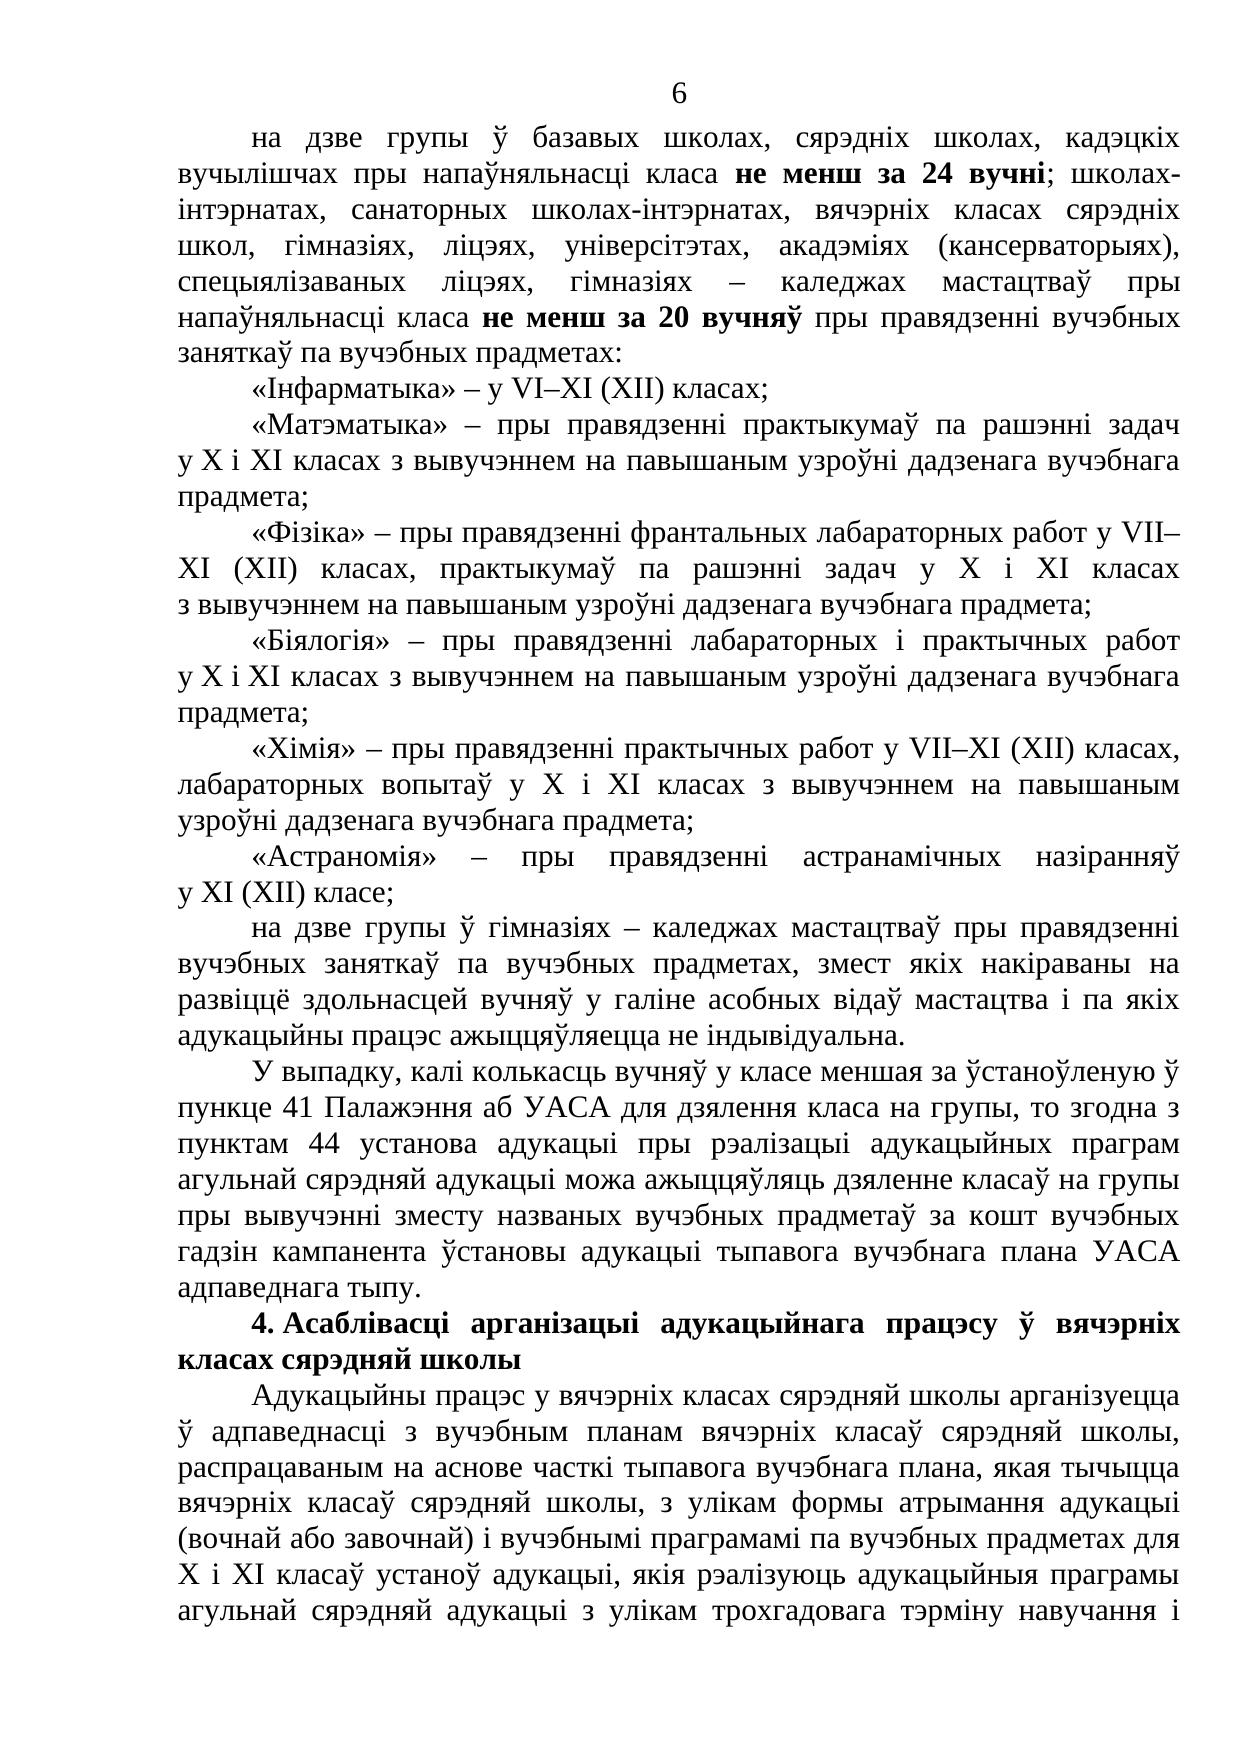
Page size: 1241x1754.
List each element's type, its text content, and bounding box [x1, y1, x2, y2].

text «Інфарматыка» – у VI–XI (XII) класах; [177, 370, 1181, 406]
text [177, 1376, 1181, 1627]
text «Фізіка» – пры правядзенні франтальных лабараторных работ у VII–XI (XII) класах, практыкумаў па рашэнні задач у X і XI класах з вывучэннем на павышаным узроўні дадзенага вучэбнага прадмета; [177, 513, 1181, 621]
text «Астраномія» – пры правядзенні астранамічных назіранняў у XI (XII) класе; [177, 837, 1181, 909]
text на дзве групы ў базавых школах, сярэдніх школах, кадэцкіх вучылішчах пры напаўняльнасці класа не менш за 24 вучні; школах-інтэрнатах, санаторных школах-інтэрнатах, вячэрніх класах сярэдніх школ, гімназіях, ліцэях, універсітэтах, акадэміях (кансерваторыях), спецыялізаваных ліцэях, гімназіях – каледжах мастацтваў пры напаўняльнасці класа не менш за 20 вучняў пры правядзенні вучэбных заняткаў па вучэбных прадметах: [177, 118, 1181, 370]
text «Біялогія» – пры правядзенні лабараторных і практычных работ у X і XI класах з вывучэннем на павышаным узроўні дадзенага вучэбнага прадмета; [177, 621, 1181, 729]
text «Матэматыка» – пры правядзенні практыкумаў па рашэнні задач у X і XI класах з вывучэннем на павышаным узроўні дадзенага вучэбнага прадмета; [177, 406, 1181, 513]
text «Хімія» – пры правядзенні практычных работ у VII–XI (XII) класах, лабараторных вопытаў у X і XI класах з вывучэннем на павышаным узроўні дадзенага вучэбнага прадмета; [177, 729, 1181, 837]
text на дзве групы ў гімназіях – каледжах мастацтваў пры правядзенні вучэбных заняткаў па вучэбных прадметах, змест якіх накіраваны на развіццё здольнасцей вучняў у галіне асобных відаў мастацтва і па якіх адукацыйны працэс ажыццяўляецца не індывідуальна. [177, 909, 1181, 1052]
text У выпадку, калі колькасць вучняў у класе меншая за ўстаноўленую ў пункце 41 Палажэння аб УАСА для дзялення класа на групы, то згодна з пунктам 44 установа адукацыі пры рэалізацыі адукацыйных праграм агульнай сярэдняй адукацыі можа ажыццяўляць дзяленне класаў на групы пры вывучэнні зместу названых вучэбных прадметаў за кошт вучэбных гадзін кампанента ўстановы адукацыі тыпавога вучэбнага плана УАСА адпаведнага тыпу. [177, 1052, 1181, 1304]
text 4. Асаблівасці арганізацыі адукацыйнага працэсу ў вячэрніх класах сярэдняй школы [177, 1304, 1181, 1376]
